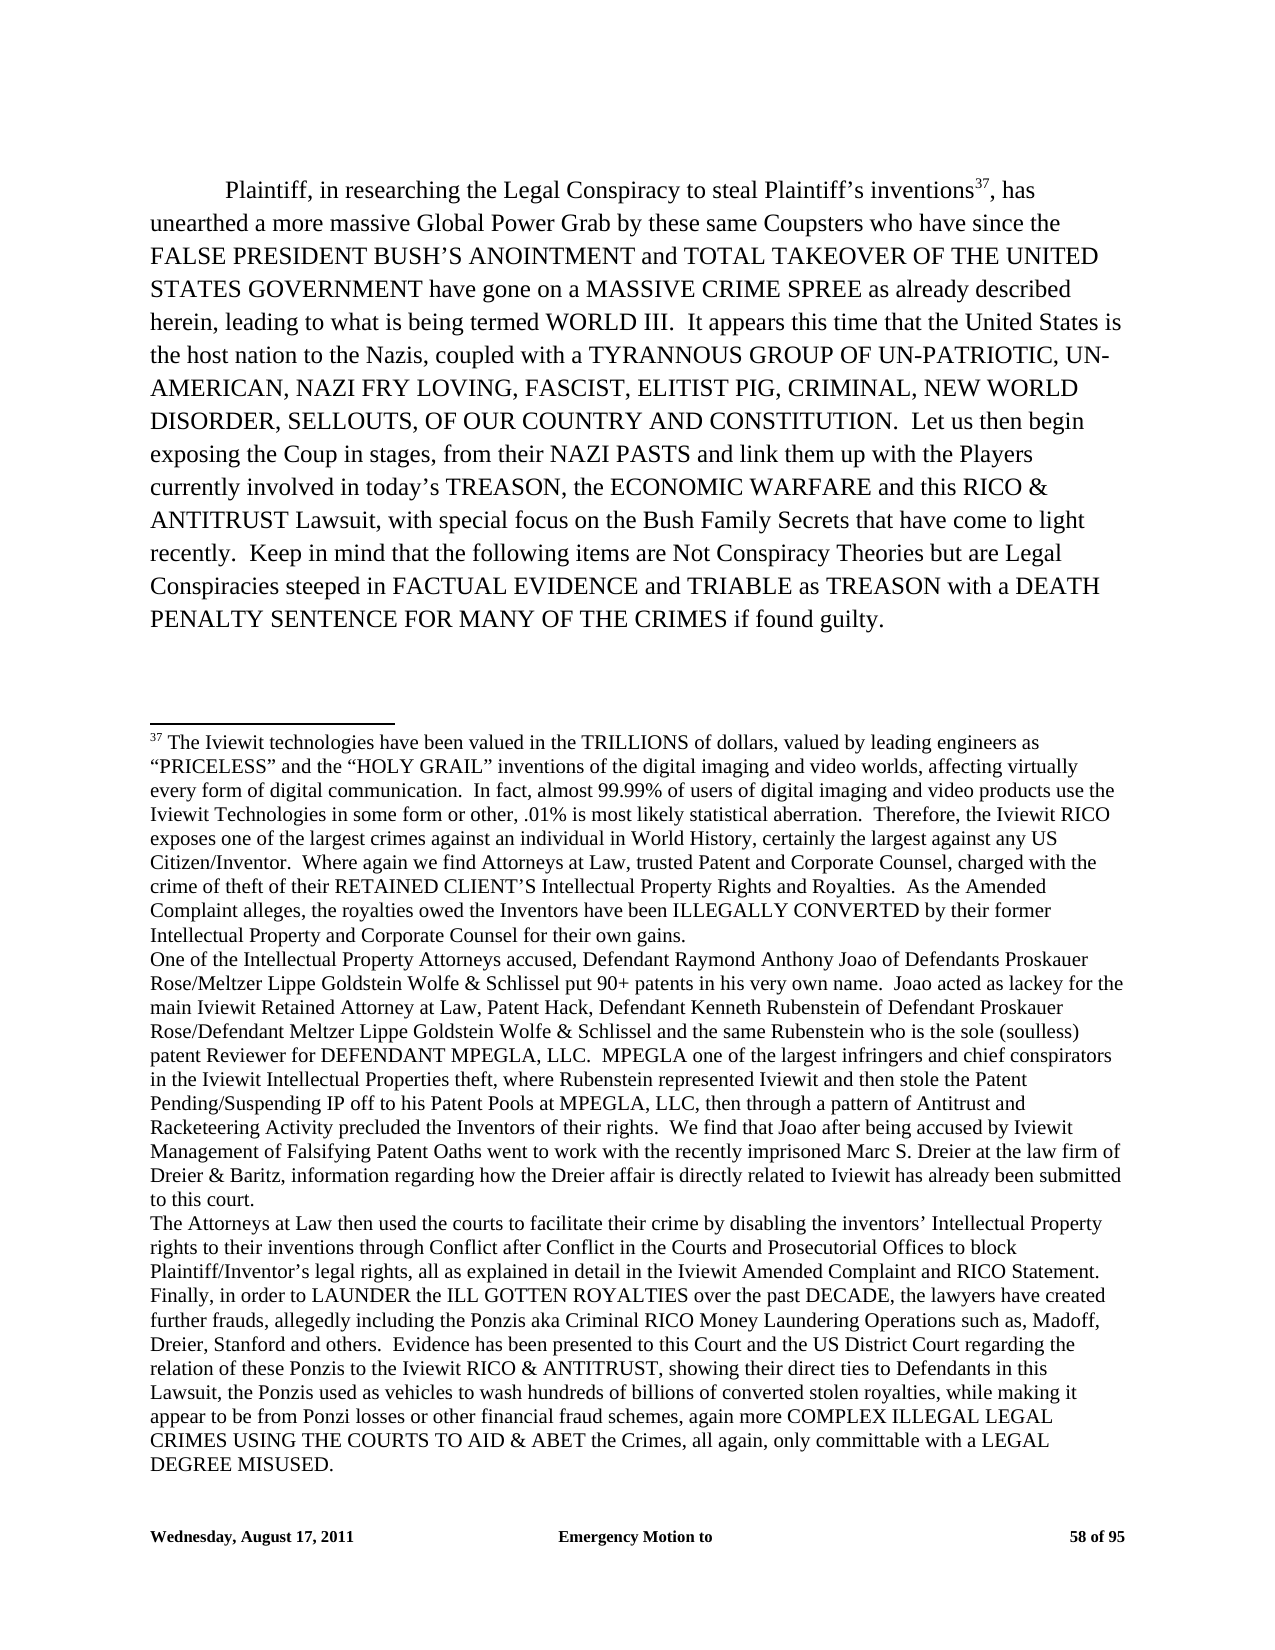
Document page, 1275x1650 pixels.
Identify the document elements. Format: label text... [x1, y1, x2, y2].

text Plaintiff, in researching the Legal Conspiracy to steal Plaintiff’s inventions, has unearthed a more massive Global Power Grab by these same Coupsters who have since the FALSE PRESIDENT BUSH’S ANOINTMENT and TOTAL TAKEOVER OF THE UNITED STATES GOVERNMENT have gone on a MASSIVE CRIME SPREE as already described herein, leading to what is being termed WORLD III. It appears this time that the United States is the host nation to the Nazis, coupled with a TYRANNOUS GROUP OF UN-PATRIOTIC, UN-AMERICAN, NAZI FRY LOVING, FASCIST, ELITIST PIG, CRIMINAL, NEW WORLD DISORDER, SELLOUTS, OF OUR COUNTRY AND CONSTITUTION. Let us then begin exposing the Coup in stages, from their NAZI PASTS and link them up with the Players currently involved in today’s TREASON, the ECONOMIC WARFARE and this RICO & ANTITRUST Lawsuit, with special focus on the Bush Family Secrets that have come to light recently. Keep in mind that the following items are Not Conspiracy Theories but are Legal Conspiracies steeped in FACTUAL EVIDENCE and TRIABLE as TREASON with a DEATH PENALTY SENTENCE FOR MANY OF THE CRIMES if found guilty. [150, 175, 1125, 633]
